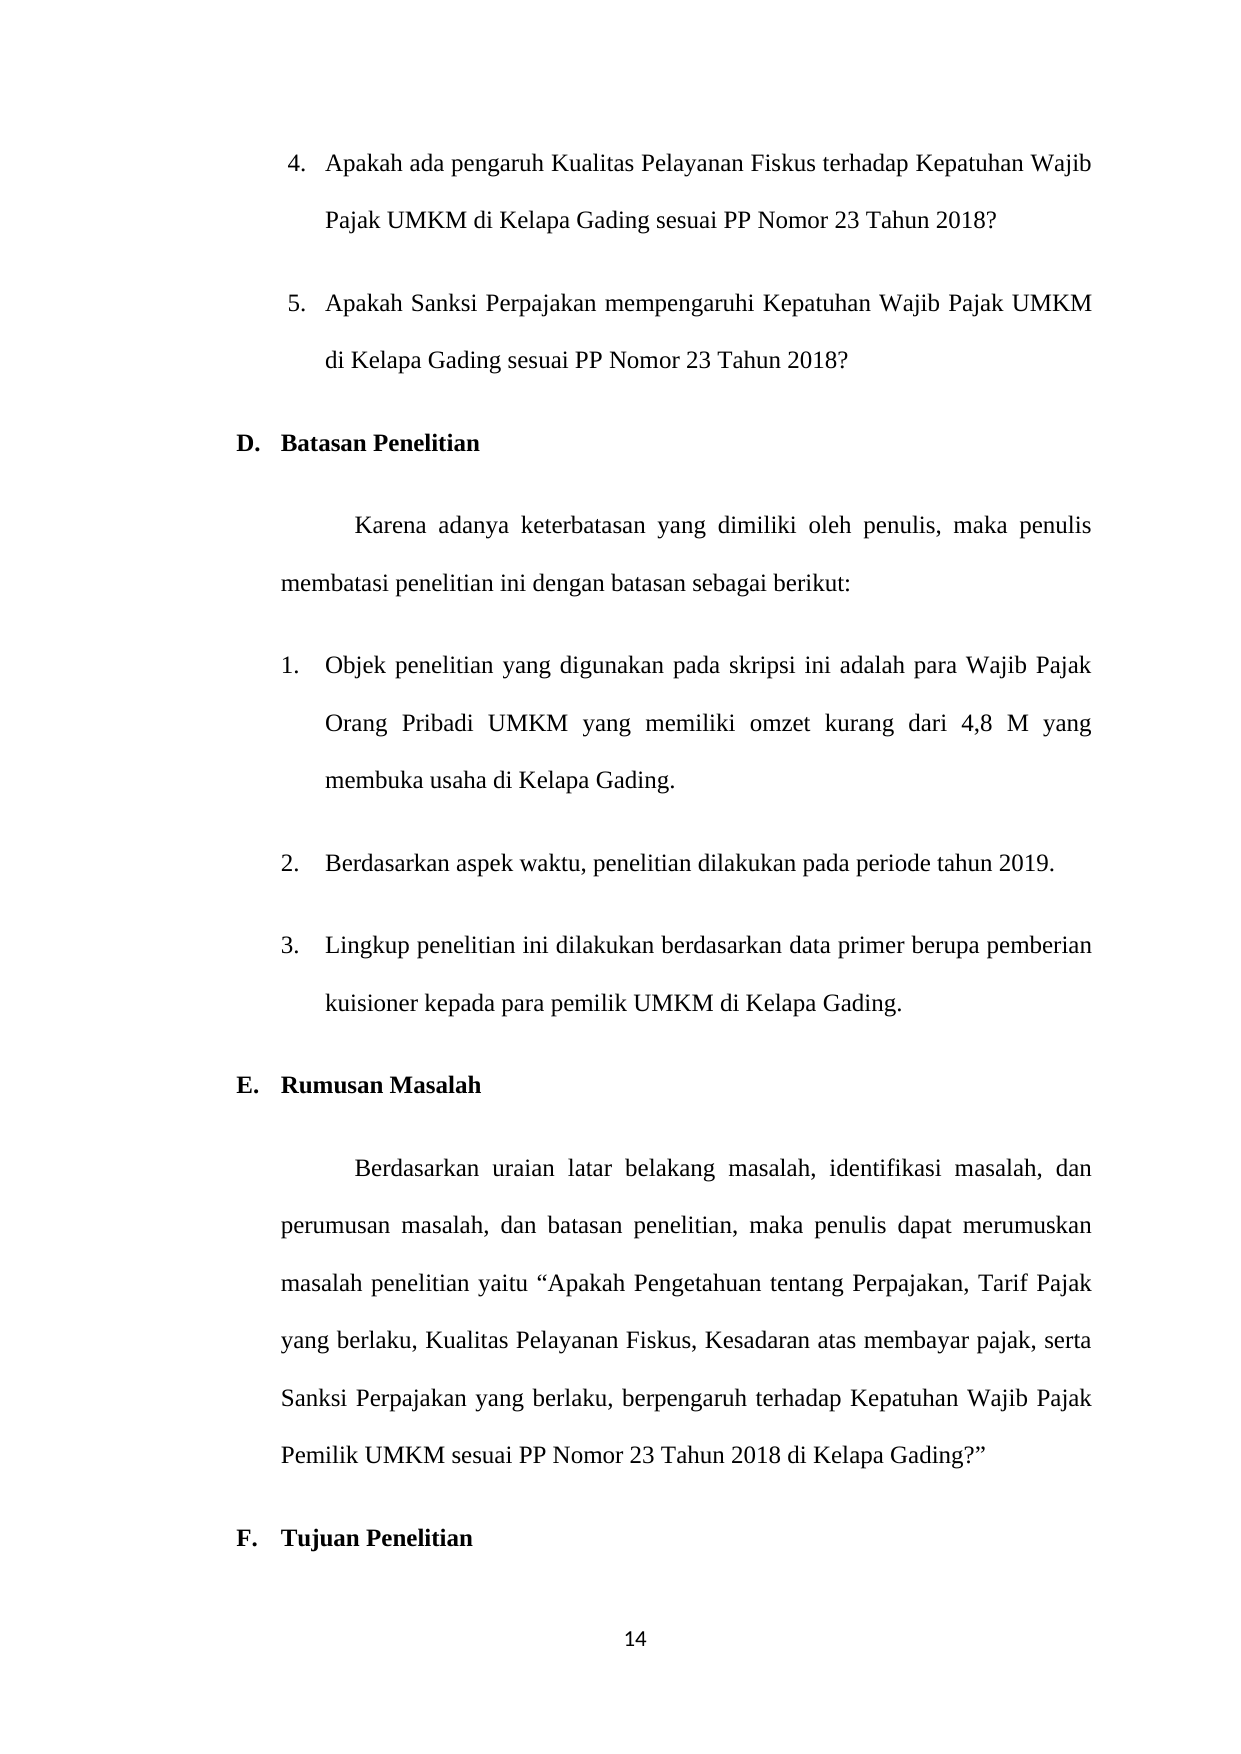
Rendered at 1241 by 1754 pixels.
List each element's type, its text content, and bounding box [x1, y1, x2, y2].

text Karena adanya keterbatasan yang dimiliki oleh penulis, maka penulis membatasi penelitian ini dengan batasan sebagai berikut: [281, 510, 1092, 596]
list Tujuan Penelitian [236, 1523, 1092, 1551]
list Lingkup penelitian ini dilakukan berdasarkan data primer berupa pemberian kuisioner kepada para pemilik UMKM di Kelapa Gading. [281, 930, 1092, 1016]
list Rumusan Masalah [236, 1070, 1092, 1099]
list Objek penelitian yang digunakan pada skripsi ini adalah para Wajib Pajak Orang Pribadi UMKM yang memiliki omzet kurang dari 4,8 M yang membuka usaha di Kelapa Gading. [281, 650, 1092, 794]
list Berdasarkan aspek waktu, penelitian dilakukan pada periode tahun 2019. [281, 848, 1092, 876]
text Berdasarkan uraian latar belakang masalah, identifikasi masalah, dan perumusan masalah, dan batasan penelitian, maka penulis dapat merumuskan masalah penelitian yaitu “Apakah Pengetahuan tentang Perpajakan, Tarif Pajak yang berlaku, Kualitas Pelayanan Fiskus, Kesadaran atas membayar pajak, serta Sanksi Perpajakan yang berlaku, berpengaruh terhadap Kepatuhan Wajib Pajak Pemilik UMKM sesuai PP Nomor 23 Tahun 2018 di Kelapa Gading?” [281, 1153, 1092, 1469]
list Apakah ada pengaruh Kualitas Pelayanan Fiskus terhadap Kepatuhan Wajib Pajak UMKM di Kelapa Gading sesuai PP Nomor 23 Tahun 2018? [287, 148, 1092, 234]
list Batasan Penelitian [236, 428, 1092, 456]
list Apakah Sanksi Perpajakan mempengaruhi Kepatuhan Wajib Pajak UMKM di Kelapa Gading sesuai PP Nomor 23 Tahun 2018? [287, 288, 1092, 374]
